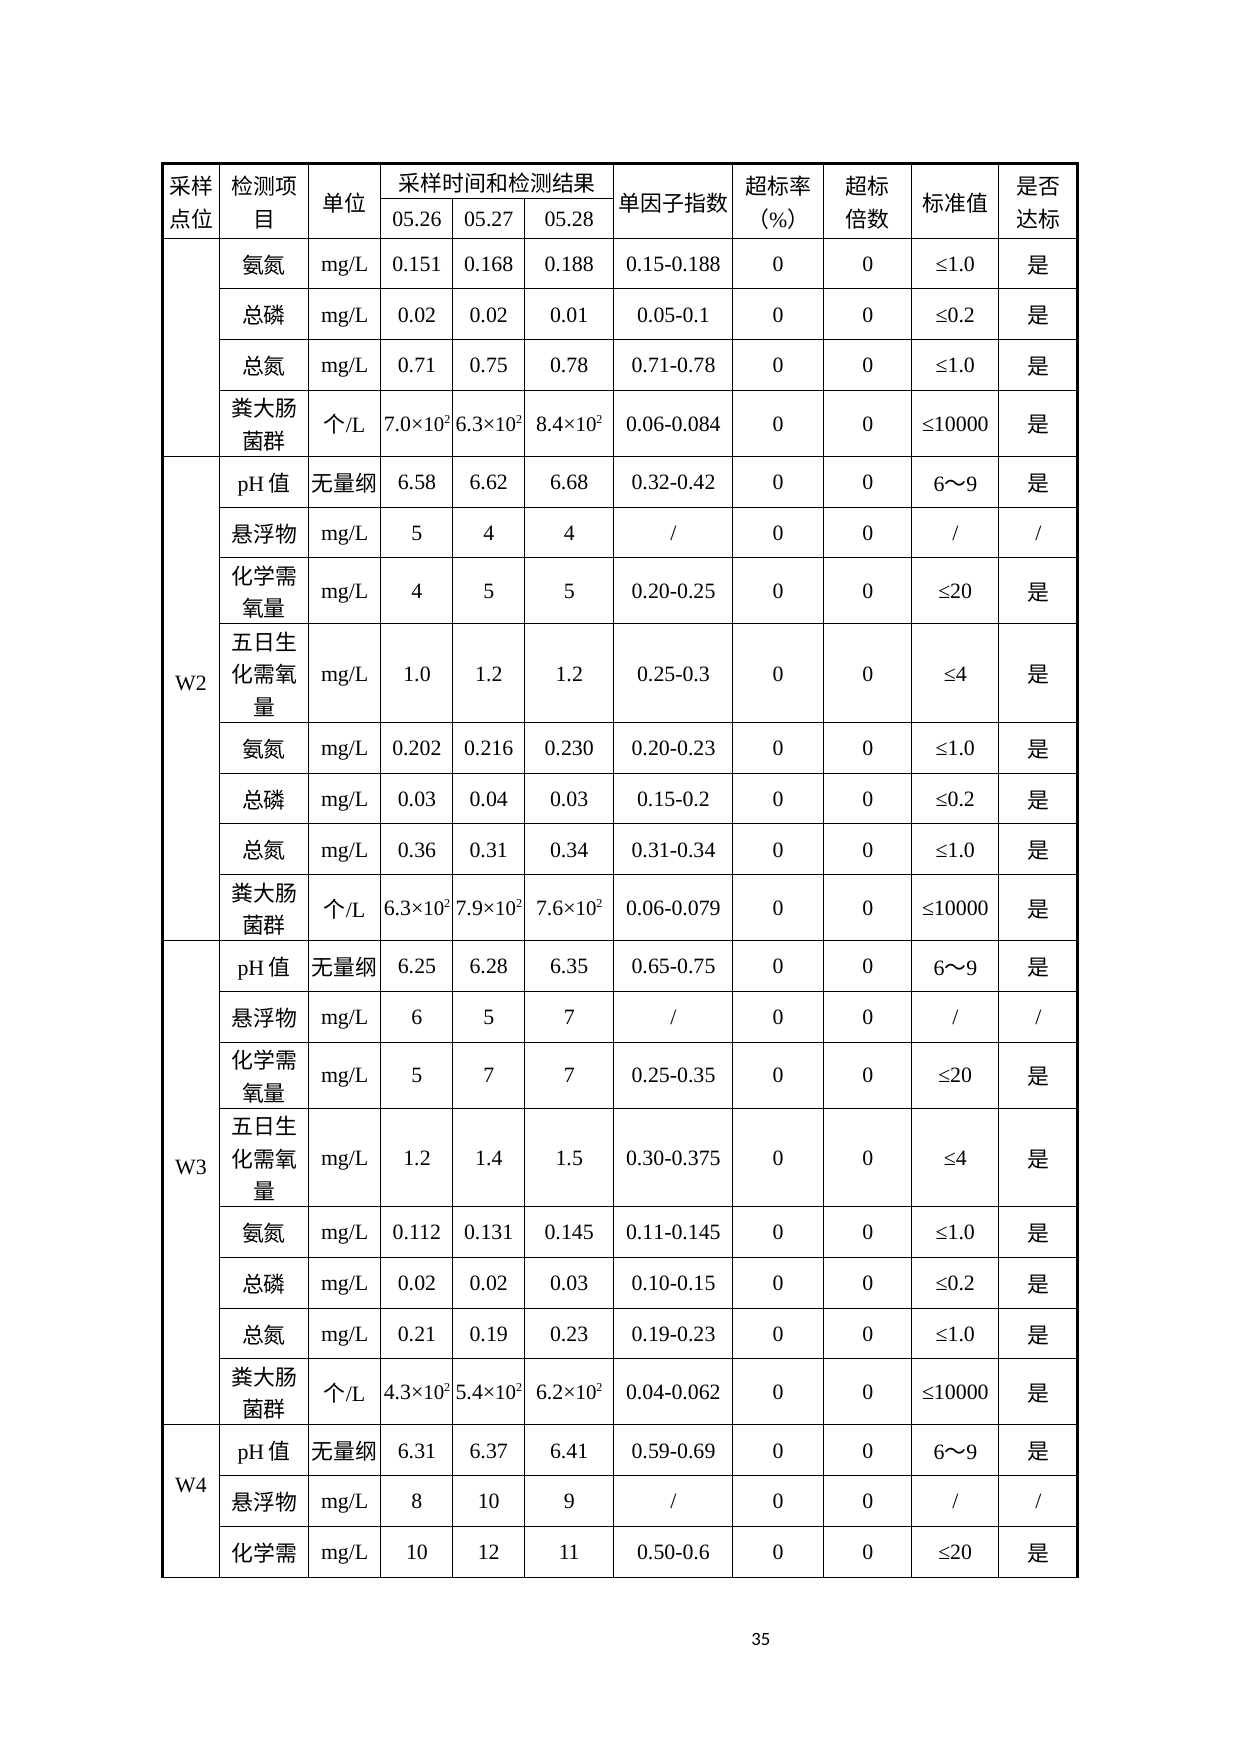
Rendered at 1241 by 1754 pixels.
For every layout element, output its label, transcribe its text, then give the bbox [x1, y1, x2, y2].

table_cell ≤20 [912, 1527, 998, 1577]
table_cell 0 [733, 1425, 823, 1475]
table_cell 1.5 [525, 1109, 613, 1206]
table_cell 6.68 [525, 457, 613, 507]
table_cell mg/L [309, 508, 380, 557]
table_cell 0.202 [381, 723, 452, 773]
table_cell 悬浮物 [220, 508, 308, 557]
table_cell 11 [525, 1527, 613, 1577]
table_cell 7.9×102 [453, 875, 524, 940]
table_cell 0.04-0.062 [614, 1359, 732, 1424]
table_cell 7 [525, 1043, 613, 1108]
table_cell / [912, 508, 998, 557]
table_cell 6.41 [525, 1425, 613, 1475]
table_cell 个/L [309, 1359, 380, 1424]
table_cell 是 [999, 723, 1076, 773]
table_cell 4 [453, 508, 524, 557]
table_cell mg/L [309, 624, 380, 722]
table_cell 0 [824, 1207, 911, 1257]
table_cell 9 [525, 1476, 613, 1526]
table_cell / [999, 508, 1076, 557]
table_cell 0.06-0.079 [614, 875, 732, 940]
table_cell mg/L [309, 558, 380, 623]
table_cell 0 [824, 508, 911, 557]
table_cell W4 [164, 1425, 219, 1577]
table_cell 个/L [309, 391, 380, 456]
table_cell 无量纲 [309, 1425, 380, 1475]
table_cell 6～9 [912, 457, 998, 507]
table_cell 0.06-0.084 [614, 391, 732, 456]
table_cell 0.71 [381, 340, 452, 390]
table_cell 6.31 [381, 1425, 452, 1475]
table_cell 总氮 [220, 824, 308, 874]
table_cell 0.20-0.23 [614, 723, 732, 773]
table_cell 是 [999, 1425, 1076, 1475]
table_cell 是 [999, 1207, 1076, 1257]
table_cell / [999, 1476, 1076, 1526]
table_cell 0.78 [525, 340, 613, 390]
table_cell 悬浮物 [220, 1476, 308, 1526]
table_cell 0.59-0.69 [614, 1425, 732, 1475]
table_cell 总氮 [220, 1309, 308, 1358]
table_cell ≤1.0 [912, 239, 998, 288]
table_cell 总磷 [220, 1258, 308, 1308]
table_cell 0.10-0.15 [614, 1258, 732, 1308]
table_cell mg/L [309, 1043, 380, 1108]
table_cell 6.37 [453, 1425, 524, 1475]
table_cell 7 [453, 1043, 524, 1108]
table_cell 无量纲 [309, 941, 380, 991]
table_cell mg/L [309, 824, 380, 874]
table_header 检测项目 [220, 165, 308, 238]
table_cell 是 [999, 558, 1076, 623]
table_cell 个/L [309, 875, 380, 940]
table_cell 0 [824, 239, 911, 288]
table_cell 1.4 [453, 1109, 524, 1206]
table_cell 0.50-0.6 [614, 1527, 732, 1577]
table_header 采样时间和检测结果 [381, 165, 613, 198]
table_header 单位 [309, 165, 380, 238]
table_cell 0.25-0.35 [614, 1043, 732, 1108]
table_cell 1.2 [381, 1109, 452, 1206]
table_cell 0 [824, 1425, 911, 1475]
table_cell 6.28 [453, 941, 524, 991]
table_cell mg/L [309, 1207, 380, 1257]
table_header 采样点位 [164, 165, 219, 238]
table_header 标准值 [912, 165, 998, 238]
table_cell ≤4 [912, 624, 998, 722]
table_cell 0 [733, 340, 823, 390]
table_cell 6.3×102 [453, 391, 524, 456]
table_cell 是 [999, 774, 1076, 823]
table_cell 0.32-0.42 [614, 457, 732, 507]
table_cell 氨氮 [220, 1207, 308, 1257]
table_cell 是 [999, 875, 1076, 940]
table_cell / [614, 508, 732, 557]
table_header 单因子指数 [614, 165, 732, 238]
table_cell 0.216 [453, 723, 524, 773]
table_cell 0.23 [525, 1309, 613, 1358]
table_cell 是 [999, 1043, 1076, 1108]
table_cell 0.31 [453, 824, 524, 874]
table_cell 粪大肠 菌群 [220, 875, 308, 940]
table_cell 0.02 [453, 1258, 524, 1308]
table_cell 7 [525, 992, 613, 1042]
table_cell mg/L [309, 239, 380, 288]
table_cell 0 [733, 875, 823, 940]
table_cell 7.6×102 [525, 875, 613, 940]
table_cell 5 [453, 992, 524, 1042]
table_cell 是 [999, 941, 1076, 991]
table_cell 氨氮 [220, 723, 308, 773]
table_cell 0 [733, 1476, 823, 1526]
table_header 超标 倍数 [824, 165, 911, 238]
table_cell 05.27 [453, 199, 524, 238]
table_cell ≤10000 [912, 391, 998, 456]
table_cell 0 [733, 1109, 823, 1206]
table_cell 0 [824, 457, 911, 507]
table_cell pH值 [220, 941, 308, 991]
table_cell 粪大肠菌群 [220, 1359, 308, 1424]
table_cell 0 [733, 1258, 823, 1308]
table_cell mg/L [309, 289, 380, 339]
table_cell 0.145 [525, 1207, 613, 1257]
table_cell 0 [824, 1043, 911, 1108]
table_cell 0.36 [381, 824, 452, 874]
table_cell 是 [999, 1258, 1076, 1308]
table_cell 0 [733, 508, 823, 557]
table_cell 0 [824, 1258, 911, 1308]
table_cell mg/L [309, 1476, 380, 1526]
table_cell 6.25 [381, 941, 452, 991]
table_cell 是 [999, 824, 1076, 874]
table_cell 化学需 氧量 [220, 558, 308, 623]
table_cell 总氮 [220, 340, 308, 390]
table_cell 0.188 [525, 239, 613, 288]
table_cell 0 [733, 1309, 823, 1358]
table_cell 0.19-0.23 [614, 1309, 732, 1358]
table_cell mg/L [309, 1527, 380, 1577]
table_cell 0 [733, 289, 823, 339]
table_cell 0 [824, 723, 911, 773]
table_cell 0.112 [381, 1207, 452, 1257]
table_cell 0.03 [525, 774, 613, 823]
table_cell 0.19 [453, 1309, 524, 1358]
table_header 是否 达标 [999, 165, 1076, 238]
table_cell 6～9 [912, 941, 998, 991]
table_cell mg/L [309, 723, 380, 773]
table_cell 0 [824, 1109, 911, 1206]
table_cell mg/L [309, 992, 380, 1042]
table_cell 0.05-0.1 [614, 289, 732, 339]
table_cell 是 [999, 1109, 1076, 1206]
table_cell 0 [733, 1359, 823, 1424]
table_cell 五日生化需氧量 [220, 1109, 308, 1206]
table_cell 0 [824, 824, 911, 874]
table_cell 0.20-0.25 [614, 558, 732, 623]
table_cell 5.4×102 [453, 1359, 524, 1424]
table_cell 8.4×102 [525, 391, 613, 456]
table_header 超标率 （%） [733, 165, 823, 238]
table_cell 0 [733, 457, 823, 507]
table_cell 6.58 [381, 457, 452, 507]
table_cell 无量纲 [309, 457, 380, 507]
table_cell 0.03 [381, 774, 452, 823]
table_cell 0 [824, 1359, 911, 1424]
table_cell mg/L [309, 1109, 380, 1206]
table_cell ≤20 [912, 558, 998, 623]
table_cell pH值 [220, 1425, 308, 1475]
table_cell 0 [824, 624, 911, 722]
table_cell 0.34 [525, 824, 613, 874]
table_cell 是 [999, 289, 1076, 339]
table_cell 0 [733, 1527, 823, 1577]
table_cell 7.0×102 [381, 391, 452, 456]
table_cell 0 [824, 558, 911, 623]
table_cell 6.62 [453, 457, 524, 507]
table_cell 0 [733, 723, 823, 773]
table_cell 0.02 [453, 289, 524, 339]
table_cell / [614, 992, 732, 1042]
table_cell 0.15-0.188 [614, 239, 732, 288]
table_cell 0 [733, 624, 823, 722]
table_cell 0.31-0.34 [614, 824, 732, 874]
table_cell 12 [453, 1527, 524, 1577]
table_cell 总磷 [220, 774, 308, 823]
table_cell ≤1.0 [912, 723, 998, 773]
table_cell mg/L [309, 1309, 380, 1358]
table_cell 0.04 [453, 774, 524, 823]
table_cell 0 [824, 391, 911, 456]
table_cell 4 [381, 558, 452, 623]
table_cell / [912, 992, 998, 1042]
table_cell ≤0.2 [912, 289, 998, 339]
table_cell 0.151 [381, 239, 452, 288]
table_cell ≤1.0 [912, 340, 998, 390]
table_cell 5 [453, 558, 524, 623]
table_cell ≤20 [912, 1043, 998, 1108]
table_cell 5 [381, 508, 452, 557]
table_cell 0 [733, 239, 823, 288]
table_cell 6.2×102 [525, 1359, 613, 1424]
table_cell 0 [824, 875, 911, 940]
table_cell 化学需 氧量 [220, 1527, 308, 1577]
table_cell 05.28 [525, 199, 613, 238]
table_cell / [912, 1476, 998, 1526]
table_cell ≤1.0 [912, 1207, 998, 1257]
table_cell 0.65-0.75 [614, 941, 732, 991]
table_cell ≤0.2 [912, 1258, 998, 1308]
table_cell 是 [999, 1527, 1076, 1577]
table_cell 0.30-0.375 [614, 1109, 732, 1206]
table_cell 6.35 [525, 941, 613, 991]
table_cell 0.131 [453, 1207, 524, 1257]
table_cell 10 [453, 1476, 524, 1526]
table_cell 是 [999, 1359, 1076, 1424]
table_cell 8 [381, 1476, 452, 1526]
table_cell 氨氮 [220, 239, 308, 288]
table_cell 4 [525, 508, 613, 557]
table_cell 1.2 [453, 624, 524, 722]
table_cell 0.230 [525, 723, 613, 773]
table_cell 0 [733, 1043, 823, 1108]
table_cell 0 [824, 1476, 911, 1526]
table_cell 0.71-0.78 [614, 340, 732, 390]
table_cell mg/L [309, 340, 380, 390]
table_cell 粪大肠 菌群 [220, 391, 308, 456]
table_cell 是 [999, 239, 1076, 288]
table_cell 0 [824, 774, 911, 823]
table_cell 5 [381, 1043, 452, 1108]
table_cell 0 [824, 340, 911, 390]
table_cell 0.21 [381, 1309, 452, 1358]
table_cell 0 [824, 289, 911, 339]
table_cell 0.11-0.145 [614, 1207, 732, 1257]
table_cell ≤10000 [912, 875, 998, 940]
table_cell 5 [525, 558, 613, 623]
table_cell 0.25-0.3 [614, 624, 732, 722]
table_cell ≤10000 [912, 1359, 998, 1424]
table_cell 0.15-0.2 [614, 774, 732, 823]
table_cell 化学需 氧量 [220, 1043, 308, 1108]
table_cell 0 [733, 824, 823, 874]
table_cell 0 [733, 774, 823, 823]
table_cell W2 [164, 457, 219, 940]
table_cell 0.75 [453, 340, 524, 390]
table_cell 10 [381, 1527, 452, 1577]
table_cell 0.03 [525, 1258, 613, 1308]
table_cell 五日生化需氧量 [220, 624, 308, 722]
table_cell 0.02 [381, 1258, 452, 1308]
table_cell 0 [824, 941, 911, 991]
table_cell ≤4 [912, 1109, 998, 1206]
table_cell ≤1.0 [912, 1309, 998, 1358]
table_cell 0 [733, 941, 823, 991]
table_cell 0.168 [453, 239, 524, 288]
table_cell 1.2 [525, 624, 613, 722]
table_cell 0 [824, 1527, 911, 1577]
table_cell 0 [824, 1309, 911, 1358]
table_cell 4.3×102 [381, 1359, 452, 1424]
table_cell W3 [164, 941, 219, 1424]
table_cell 0.02 [381, 289, 452, 339]
table_cell 0 [824, 992, 911, 1042]
table_cell 是 [999, 624, 1076, 722]
table_cell 05.26 [381, 199, 452, 238]
table_cell 是 [999, 1309, 1076, 1358]
table_cell 6 [381, 992, 452, 1042]
table_cell 是 [999, 391, 1076, 456]
table_cell 是 [999, 340, 1076, 390]
table_cell mg/L [309, 1258, 380, 1308]
table_cell 悬浮物 [220, 992, 308, 1042]
table_cell / [999, 992, 1076, 1042]
table_cell 1.0 [381, 624, 452, 722]
table_cell 总磷 [220, 289, 308, 339]
table_cell 6～9 [912, 1425, 998, 1475]
table_cell 0 [733, 992, 823, 1042]
table_cell 是 [999, 457, 1076, 507]
table_cell 0 [733, 1207, 823, 1257]
table_cell pH值 [220, 457, 308, 507]
table_cell 6.3×102 [381, 875, 452, 940]
table_cell 0 [733, 558, 823, 623]
table_cell 0 [733, 391, 823, 456]
table_cell mg/L [309, 774, 380, 823]
table_cell 0.01 [525, 289, 613, 339]
table_cell ≤1.0 [912, 824, 998, 874]
table_cell / [614, 1476, 732, 1526]
table_cell ≤0.2 [912, 774, 998, 823]
